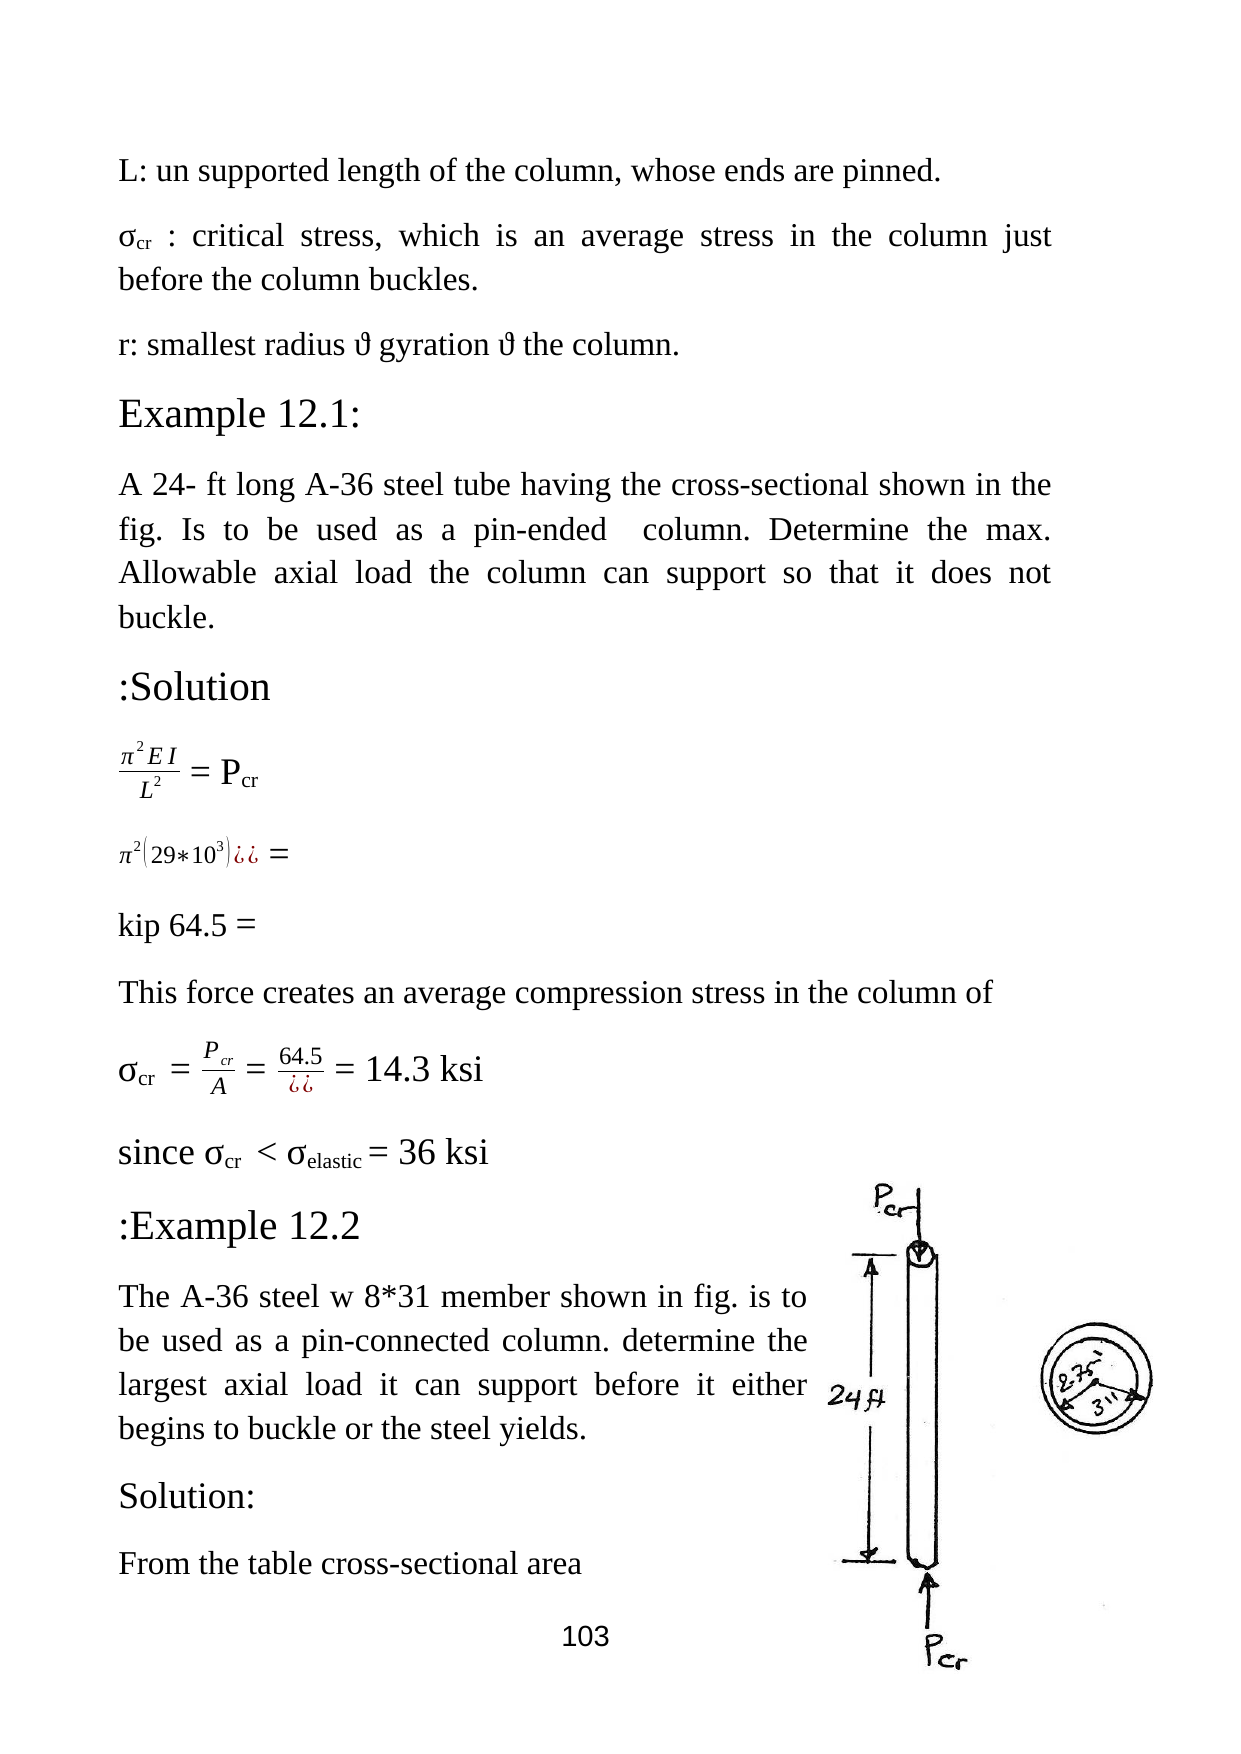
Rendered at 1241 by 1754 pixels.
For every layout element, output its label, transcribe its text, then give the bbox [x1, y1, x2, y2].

text Example 12.2: [118, 1200, 827, 1248]
text L: un supported length of the column, whose ends are pinned. [118, 150, 1053, 188]
text = [118, 831, 1053, 874]
text = 64.5 kip [118, 901, 1053, 944]
text Solution: [118, 662, 1053, 710]
text Solution: [118, 1473, 827, 1516]
text The A-36 steel w 8*31 member shown in fig. is to be used as a pin-connected column. determine the largest axial load it can support before it either begins to buckle or the steel yields. [118, 1276, 827, 1447]
text This force creates an average compression stress in the column of [118, 972, 1053, 1010]
text σcr : critical stress, which is an average stress in the column just before the column buckles. [118, 215, 1053, 297]
text since σcr < σelastic = 36 ksi [118, 1130, 1053, 1173]
text σcr = = = 14.3 ksi [118, 1037, 1053, 1099]
text r: smallest radius ϑ gyration ϑ the column. [118, 324, 1053, 362]
picture [827, 1181, 1154, 1674]
text Pcr = [118, 738, 1053, 804]
text Example 12.1: [118, 389, 1053, 437]
text A 24- ft long A-36 steel tube having the cross-sectional shown in the fig. Is to be used as a pin-ended column. Determine the max. Allowable axial load the column can support so that it does not buckle. [118, 465, 1053, 635]
text From the table cross-sectional area [118, 1543, 827, 1582]
